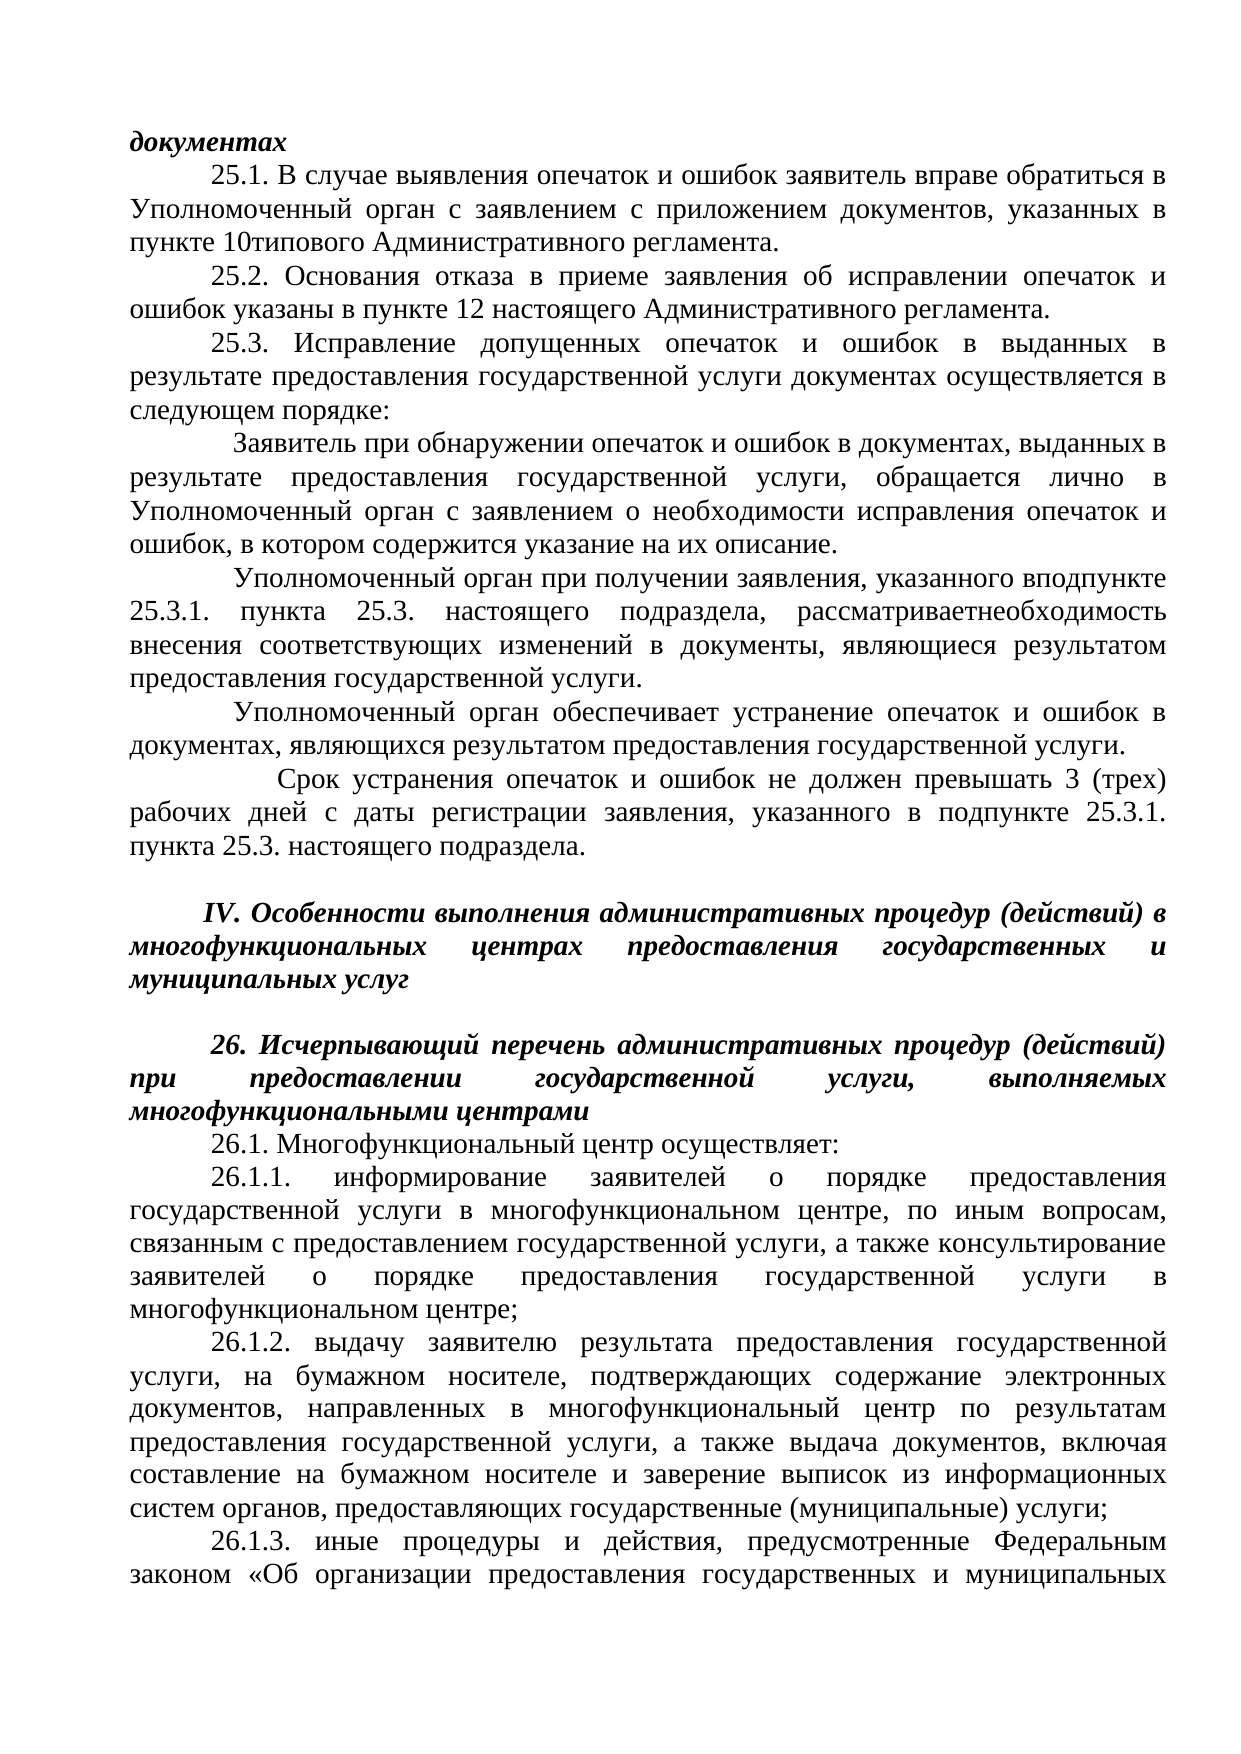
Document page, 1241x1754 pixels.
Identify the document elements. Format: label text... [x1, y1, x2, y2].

text 26.1. Многофункциональный центр осуществляет: [129, 1127, 1167, 1160]
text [129, 1524, 1167, 1590]
list Уполномоченный орган обеспечивает устранение опечаток и ошибок в документах, являющихся результатом предоставления государственной услуги. [129, 694, 1167, 762]
text 25.3. Исправление допущенных опечаток и ошибок в выданных в результате предоставления государственной услуги документах осуществляется в следующем порядке: [129, 326, 1167, 426]
text 26.1.1. информирование заявителей о порядке предоставления государственной услуги в многофункциональном центре, по иным вопросам, связанным с предоставлением государственной услуги, а также консультирование заявителей о порядке предоставления государственной услуги в многофункциональном центре; [129, 1160, 1167, 1326]
text 25.1. В случае выявления опечаток и ошибок заявитель вправе обратиться в Уполномоченный орган с заявлением с приложением документов, указанных в пункте 10типового Административного регламента. [129, 158, 1167, 258]
text 26. Исчерпывающий перечень административных процедур (действий) при предоставлении государственной услуги, выполняемых многофункциональными центрами [129, 1028, 1167, 1127]
text 26.1.2. выдачу заявителю результата предоставления государственной услуги, на бумажном носителе, подтверждающих содержание электронных документов, направленных в многофункциональный центр по результатам предоставления государственной услуги, а также выдача документов, включая составление на бумажном носителе и заверение выписок из информационных систем органов, предоставляющих государственные (муниципальные) услуги; [129, 1326, 1167, 1524]
list Срок устранения опечаток и ошибок не должен превышать 3 (трех) рабочих дней с даты регистрации заявления, указанного в подпункте 25.3.1. пункта 25.3. настоящего подраздела. [129, 762, 1167, 862]
text IV. Особенности выполнения административных процедур (действий) в многофункциональных центрах предоставления государственных и муниципальных услуг [129, 896, 1167, 995]
list Заявитель при обнаружении опечаток и ошибок в документах, выданных в результате предоставления государственной услуги, обращается лично в Уполномоченный орган с заявлением о необходимости исправления опечаток и ошибок, в котором содержится указание на их описание. [129, 426, 1167, 560]
text 25.2. Основания отказа в приеме заявления об исправлении опечаток и ошибок указаны в пункте 12 настоящего Административного регламента. [129, 258, 1167, 326]
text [129, 124, 1167, 158]
list Уполномоченный орган при получении заявления, указанного вподпункте 25.3.1. пункта 25.3. настоящего подраздела, рассматриваетнеобходимость внесения соответствующих изменений в документы, являющиеся результатом предоставления государственной услуги. [129, 560, 1167, 694]
